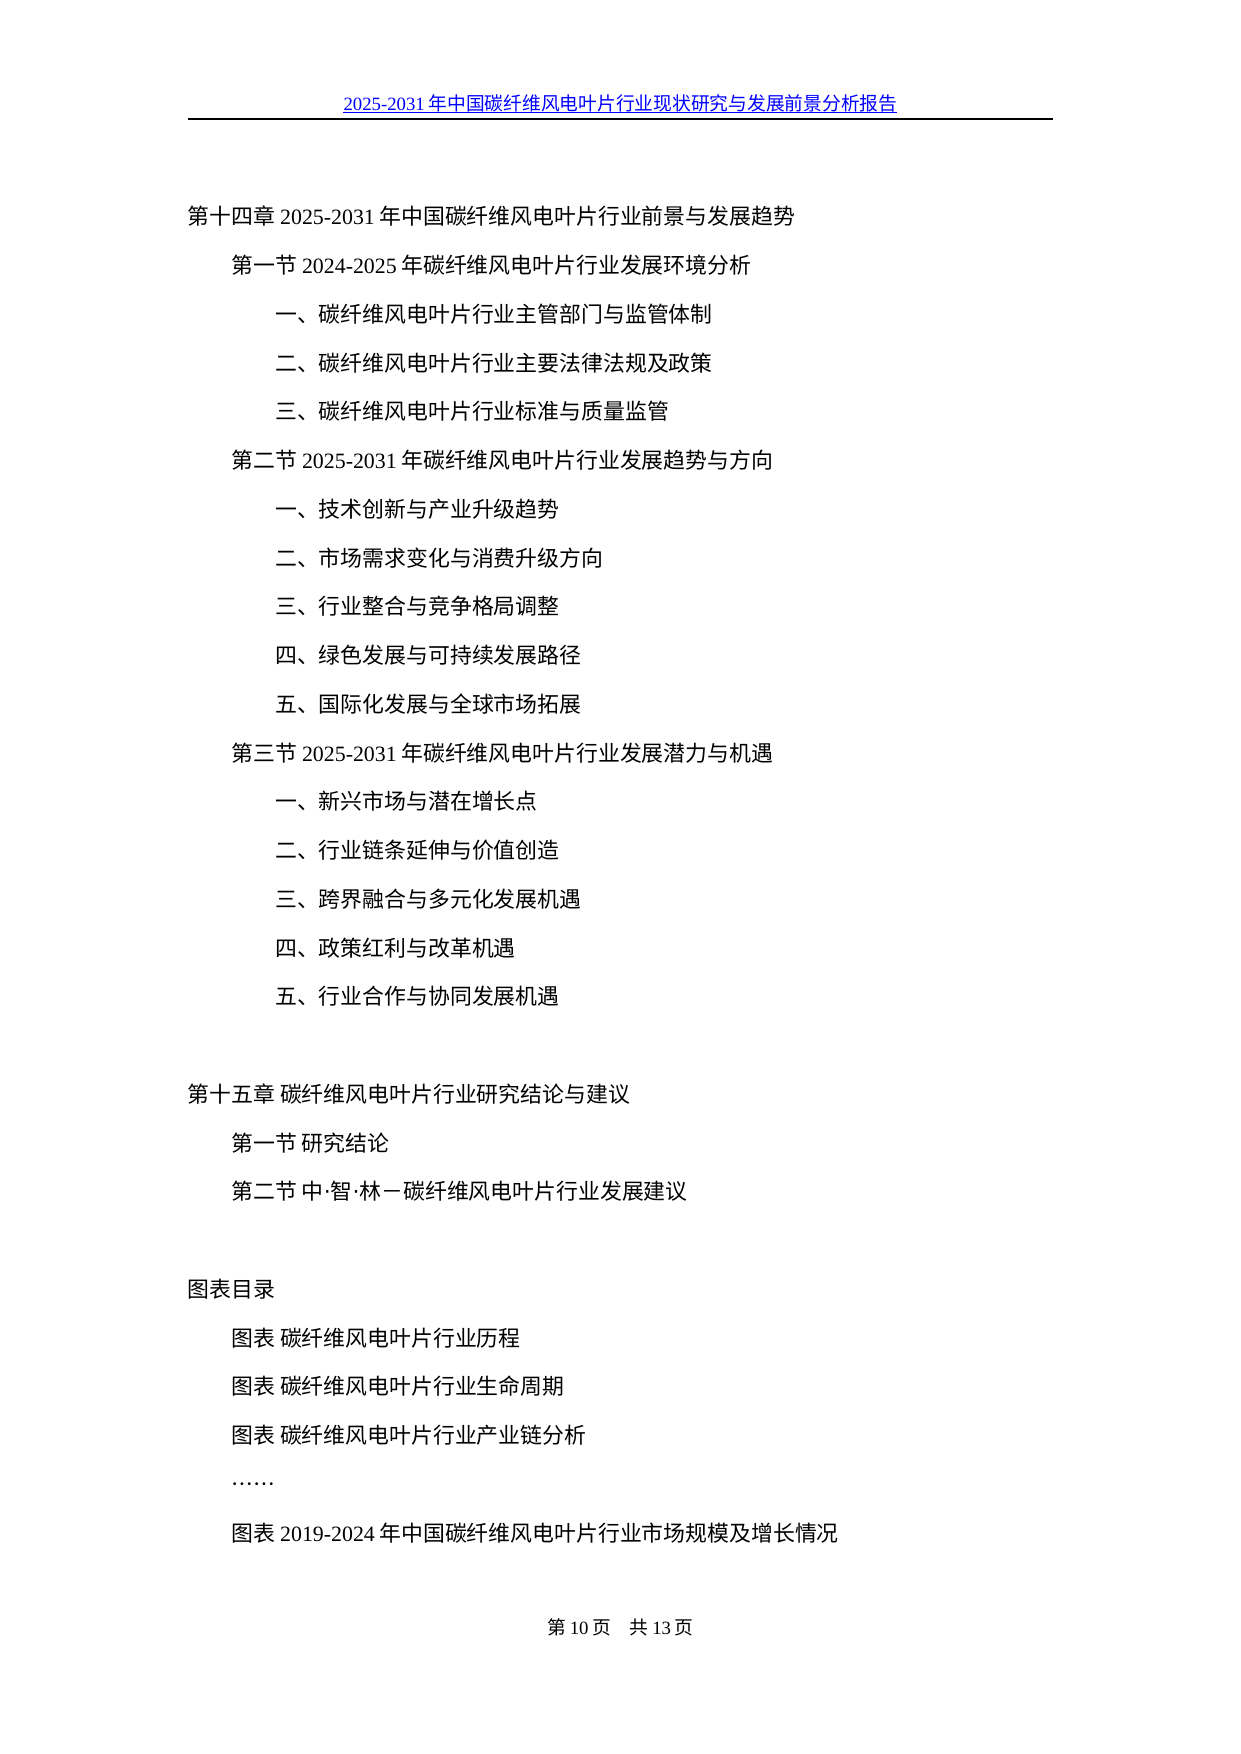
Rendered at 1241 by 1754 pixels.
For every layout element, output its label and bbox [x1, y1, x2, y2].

text [187, 150, 1053, 1548]
